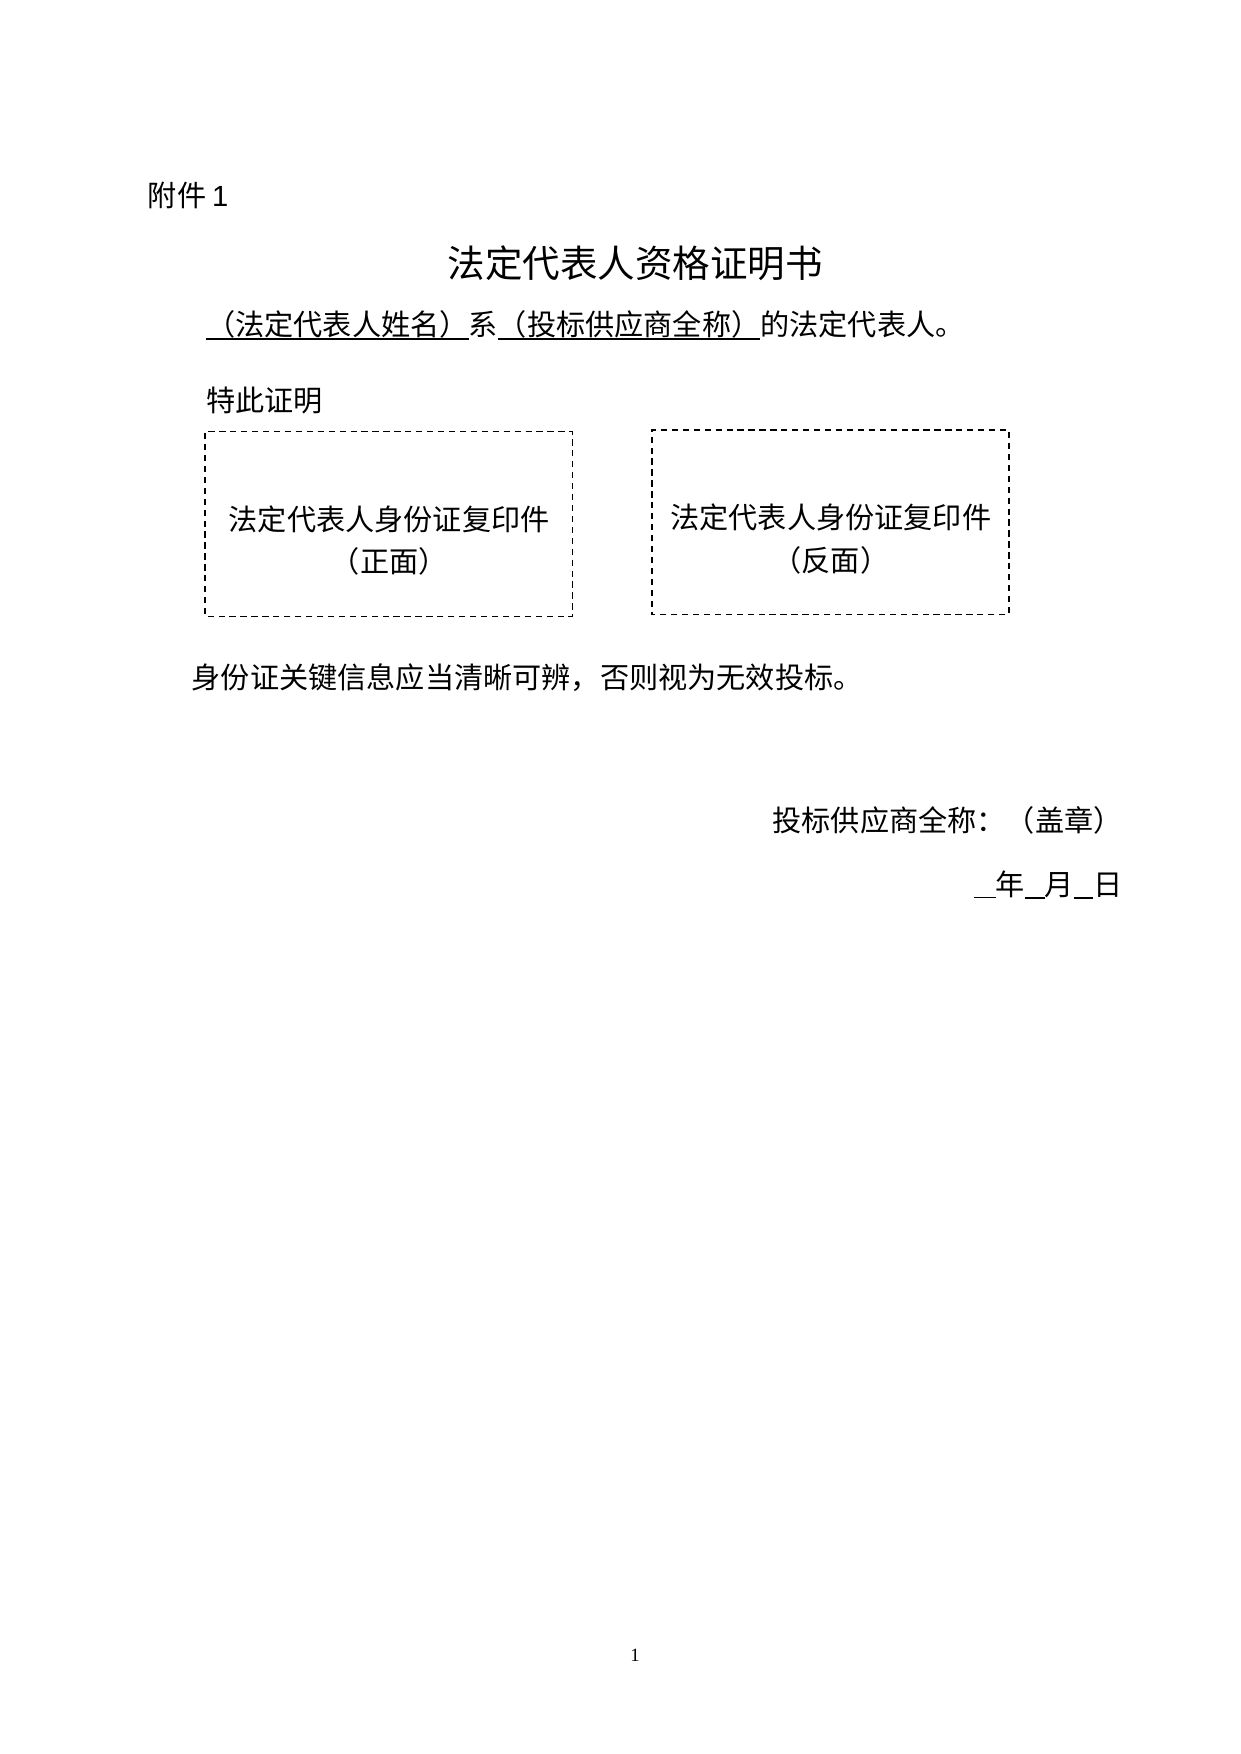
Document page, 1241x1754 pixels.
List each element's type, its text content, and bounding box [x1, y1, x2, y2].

text 法定代表人资格证明书 [148, 231, 1122, 289]
text （法定代表人姓名）系（投标供应商全称）的法定代表人。 [148, 302, 1122, 344]
text 特此证明 [148, 378, 1122, 420]
subtitle 附件1 [148, 160, 1122, 218]
text 年 月 日 [148, 861, 1122, 903]
text 身份证关键信息应当清晰可辨，否则视为无效投标。 [148, 655, 1122, 697]
text 投标供应商全称：（盖章） [148, 798, 1122, 840]
